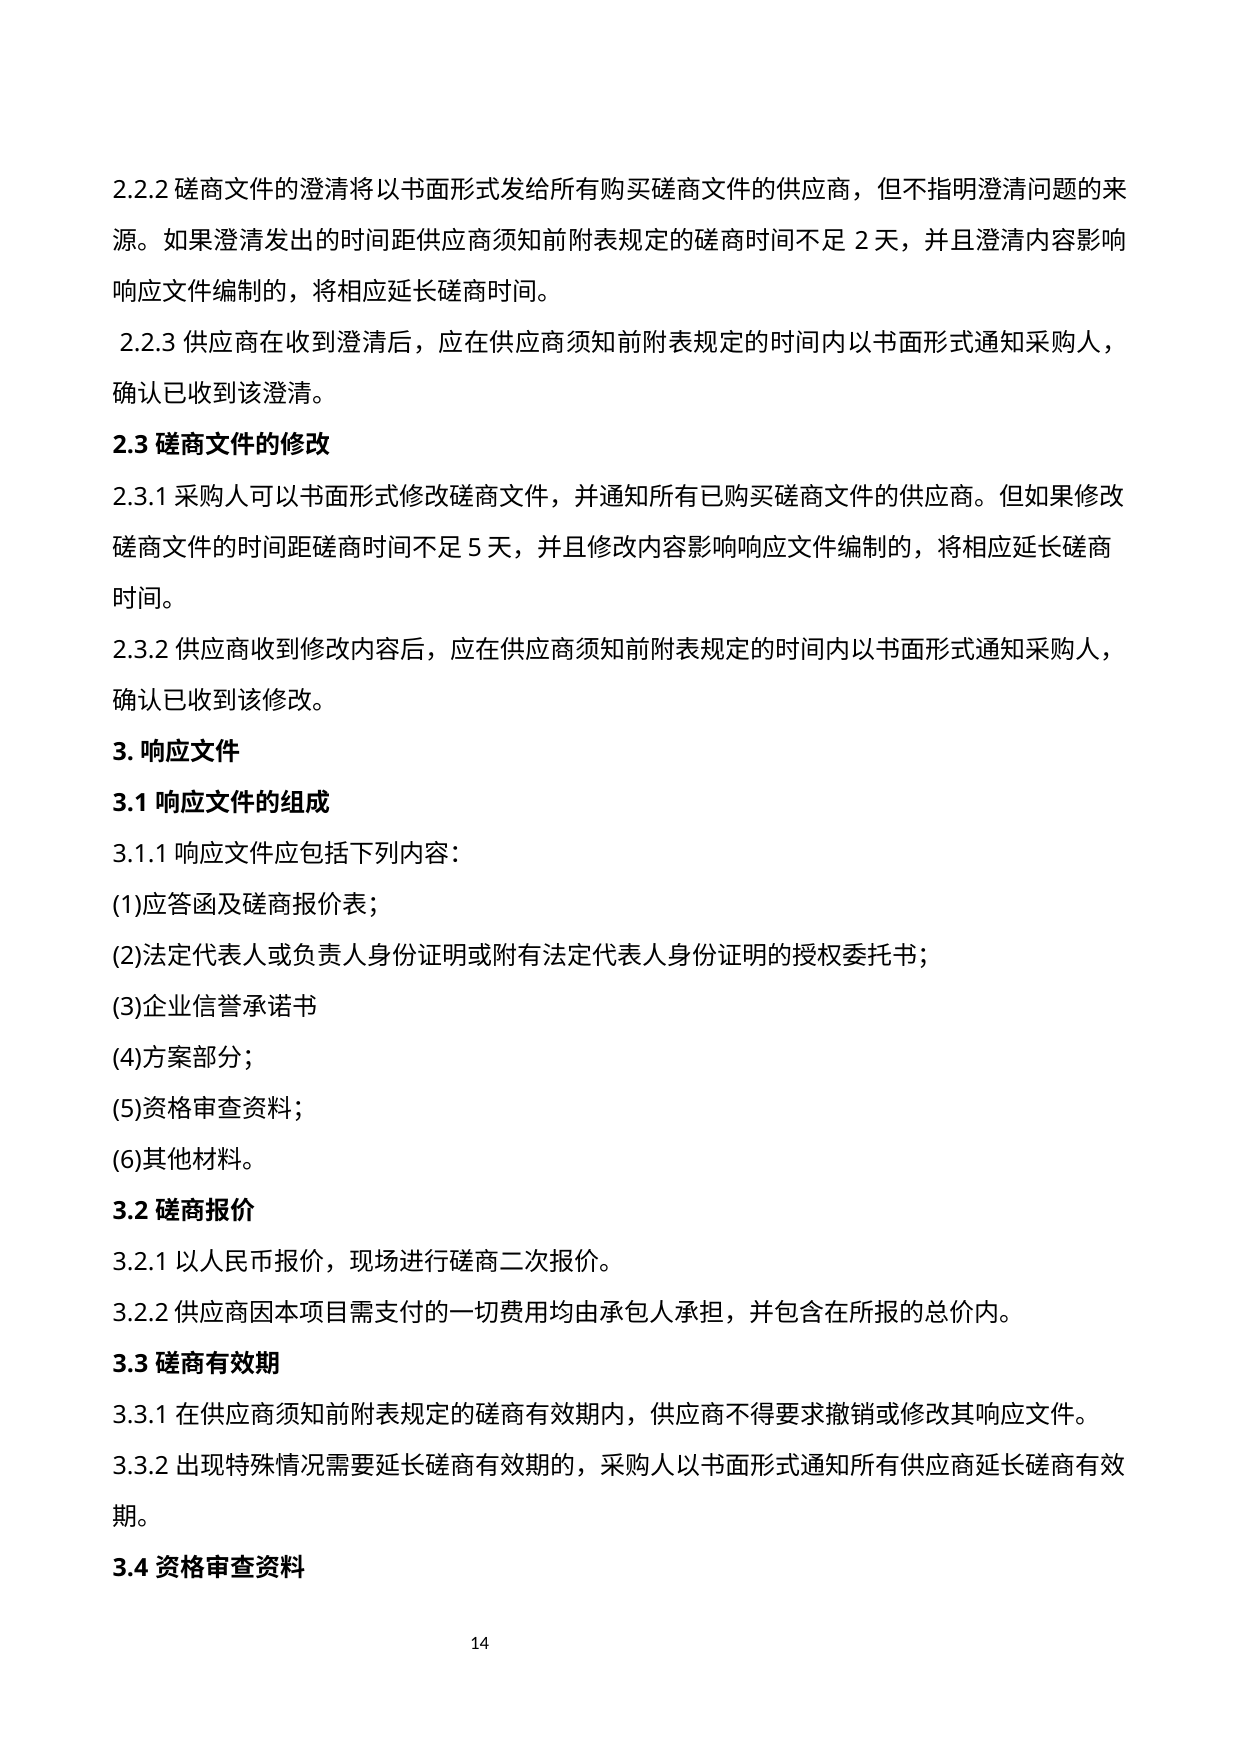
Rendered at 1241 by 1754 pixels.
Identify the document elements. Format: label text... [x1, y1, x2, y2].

text 3.3.1 在供应商须知前附表规定的磋商有效期内，供应商不得要求撤销或修改其响应文件。 [112, 1387, 1128, 1438]
text 2.2.2磋商文件的澄清将以书面形式发给所有购买磋商文件的供应商，但不指明澄清问题的来源。如果澄清发出的时间距供应商须知前附表规定的磋商时间不足2天，并且澄清内容影响响应文件编制的，将相应延长磋商时间。 [112, 162, 1128, 316]
text 2.3.1采购人可以书面形式修改磋商文件，并通知所有已购买磋商文件的供应商。但如果修改磋商文件的时间距磋商时间不足5天，并且修改内容影响响应文件编制的，将相应延长磋商时间。 [112, 469, 1128, 622]
text 2.3 磋商文件的修改 [112, 418, 1128, 469]
text (4)方案部分； [112, 1030, 1128, 1081]
text (1)应答函及磋商报价表； [112, 877, 1128, 928]
text 3. 响应文件 [112, 724, 1128, 775]
text 3.1 响应文件的组成 [112, 775, 1128, 826]
text (5)资格审查资料； [112, 1081, 1128, 1132]
text 2.3.2 供应商收到修改内容后，应在供应商须知前附表规定的时间内以书面形式通知采购人，确认已收到该修改。 [112, 622, 1128, 724]
text 3.2.2供应商因本项目需支付的一切费用均由承包人承担，并包含在所报的总价内。 [112, 1285, 1128, 1336]
text 3.1.1响应文件应包括下列内容： [112, 826, 1128, 877]
text 2.2.3 供应商在收到澄清后，应在供应商须知前附表规定的时间内以书面形式通知采购人，确认已收到该澄清。 [112, 316, 1128, 418]
text 3.2 磋商报价 [112, 1183, 1128, 1234]
text (2)法定代表人或负责人身份证明或附有法定代表人身份证明的授权委托书； [112, 928, 1128, 979]
text (6)其他材料。 [112, 1132, 1128, 1183]
text 3.3 磋商有效期 [112, 1336, 1128, 1387]
text 3.3.2 出现特殊情况需要延长磋商有效期的，采购人以书面形式通知所有供应商延长磋商有效期。 [112, 1438, 1128, 1541]
text 3.2.1以人民币报价，现场进行磋商二次报价。 [112, 1234, 1128, 1285]
text (3)企业信誉承诺书 [112, 979, 1128, 1030]
text 3.4 资格审查资料 [112, 1541, 1128, 1592]
